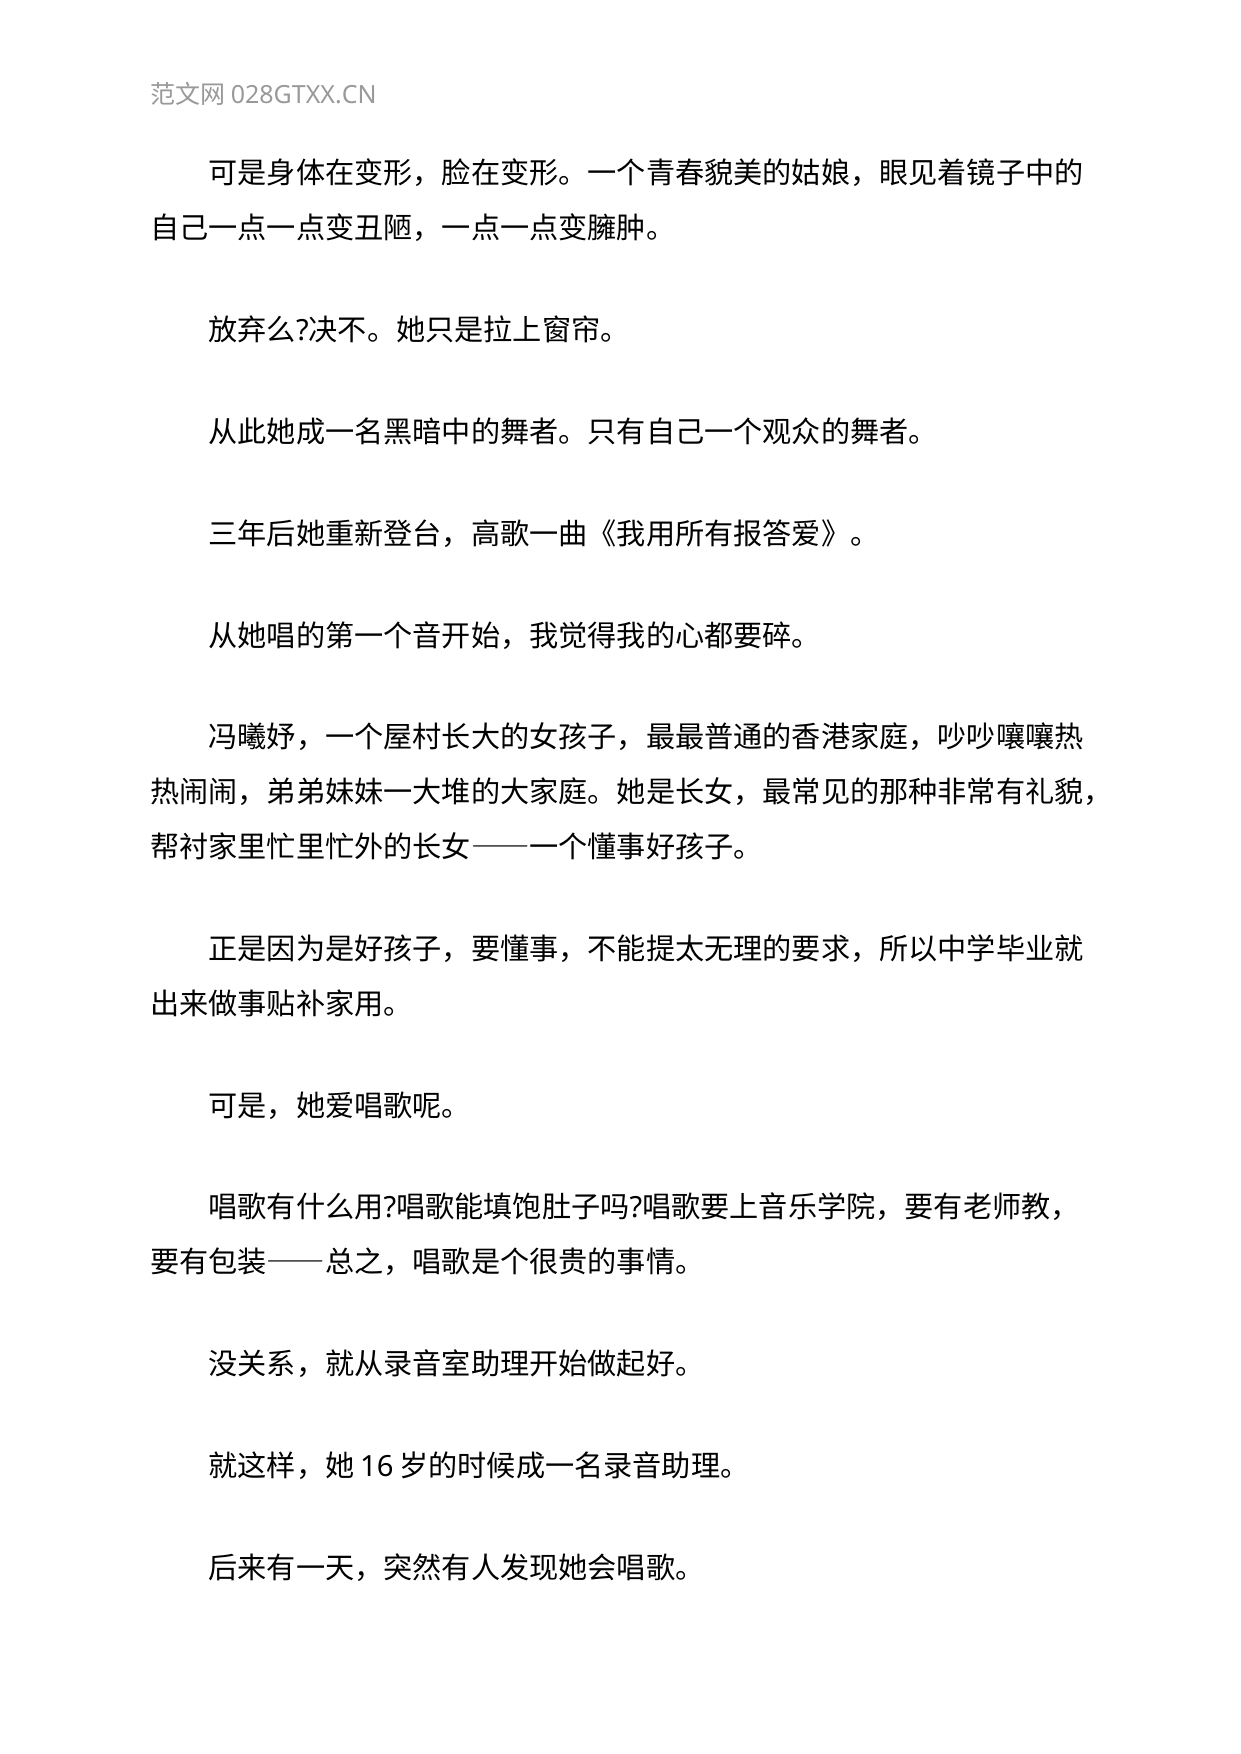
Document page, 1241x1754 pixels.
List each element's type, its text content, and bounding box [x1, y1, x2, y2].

text 从她唱的第一个音开始，我觉得我的心都要碎。 [150, 612, 1090, 654]
text 从此她成一名黑暗中的舞者。只有自己一个观众的舞者。 [150, 409, 1090, 451]
text 三年后她重新登台，高歌一曲《我用所有报答爱》。 [150, 510, 1090, 553]
text 可是，她爱唱歌呢。 [150, 1082, 1090, 1124]
text 放弃么?决不。她只是拉上窗帘。 [150, 307, 1090, 349]
text 冯曦妤，一个屋村长大的女孩子，最最普通的香港家庭，吵吵嚷嚷热热闹闹，弟弟妹妹一大堆的大家庭。她是长女，最常见的那种非常有礼貌，帮衬家里忙里忙外的长女——一个懂事好孩子。 [150, 714, 1090, 866]
text 后来有一天，突然有人发现她会唱歌。 [150, 1544, 1090, 1587]
text 正是因为是好孩子，要懂事，不能提太无理的要求，所以中学毕业就出来做事贴补家用。 [150, 926, 1090, 1023]
text 唱歌有什么用?唱歌能填饱肚子吗?唱歌要上音乐学院，要有老师教，要有包装——总之，唱歌是个很贵的事情。 [150, 1184, 1090, 1281]
text 没关系，就从录音室助理开始做起好。 [150, 1341, 1090, 1383]
text 就这样，她16岁的时候成一名录音助理。 [150, 1442, 1090, 1485]
text 可是身体在变形，脸在变形。一个青春貌美的姑娘，眼见着镜子中的自己一点一点变丑陋，一点一点变臃肿。 [150, 150, 1090, 247]
